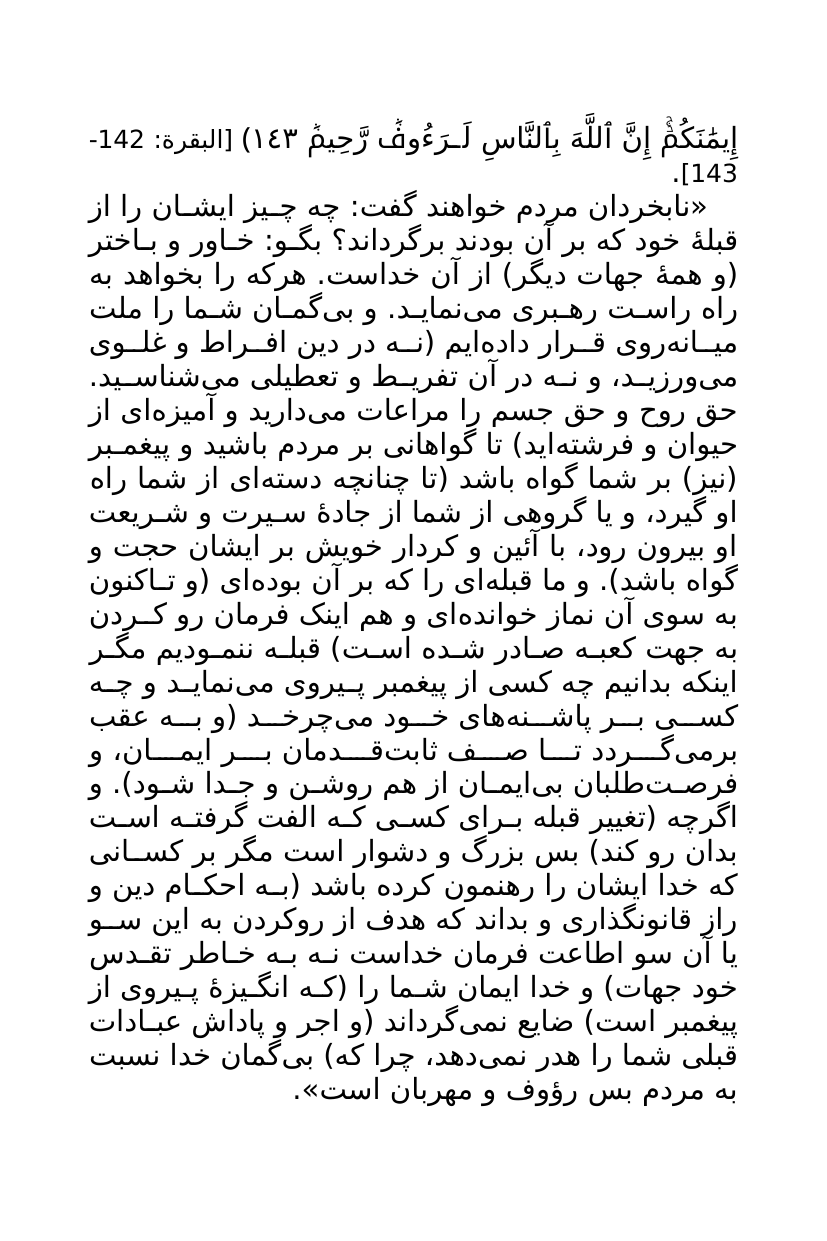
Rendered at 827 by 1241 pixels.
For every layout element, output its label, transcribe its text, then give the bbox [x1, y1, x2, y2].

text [89, 122, 738, 189]
text «نابخردان مردم خواهند گفت: چه چیز ایشان را از قبلۀ خود که بر آن بودند برگرداند؟ بگو: خاور و باختر (و همۀ جهات دیگر) از آن خداست. هرکه را بخواهد به راه راست رهبری می‌نماید. و بی‌گمان شما را ملت میانه‌روی قرار داده‌ایم (نه در دین افراط و غلوی می‌ورزید، و نه در آن تفریط و تعطیلی می‌شناسید. حق روح و حق جسم را مراعات می‌دارید و آمیزه‌ای از حیوان و فرشته‌اید) تا گواهانی بر مردم باشید و پیغمبر (نیز) بر شما گواه باشد (تا چنانچه دسته‌ای از شما راه او گیرد، و یا گروهی از شما از جادۀ سیرت و شریعت او بیرون رود، با آئین و کردار خویش بر ایشان حجت و گواه باشد). و ما قبله‌ای را که بر آن بوده‌ای (و تاکنون به سوی آن نماز خوانده‌ای و هم اینک فرمان رو کردن به جهت کعبه صادر شده است) قبله ننمودیم مگر اینکه بدانیم چه کسی از پیغمبر پیروی می‌نماید و چه کسی بر پاشنه‌های خود می‌چرخد (و به عقب برمی‌گردد تا صف ثابت‌قدمان بر ایمان، و فرصت‌طلبان بی‌ایمان از هم روشن و جدا شود). و اگرچه (تغییر قبله برای کسی که الفت گرفته است بدان رو کند) بس بزرگ و دشوار است مگر بر کسانی که خدا ایشان را رهنمون کرده باشد (به احکام دین و راز قانونگذاری و بداند که هدف از روکردن به این سو یا آن سو اطاعت فرمان خداست نه به خاطر تقدس خود جهات) و خدا ایمان شما را (که انگیزۀ پیروی از پیغمبر است) ضایع نمی‌گرداند (و اجر و پاداش عبادات قبلی شما را هدر نمی‌دهد، چرا که) بی‌گمان خدا نسبت به مردم بس رؤوف و مهربان است». [89, 189, 738, 1106]
